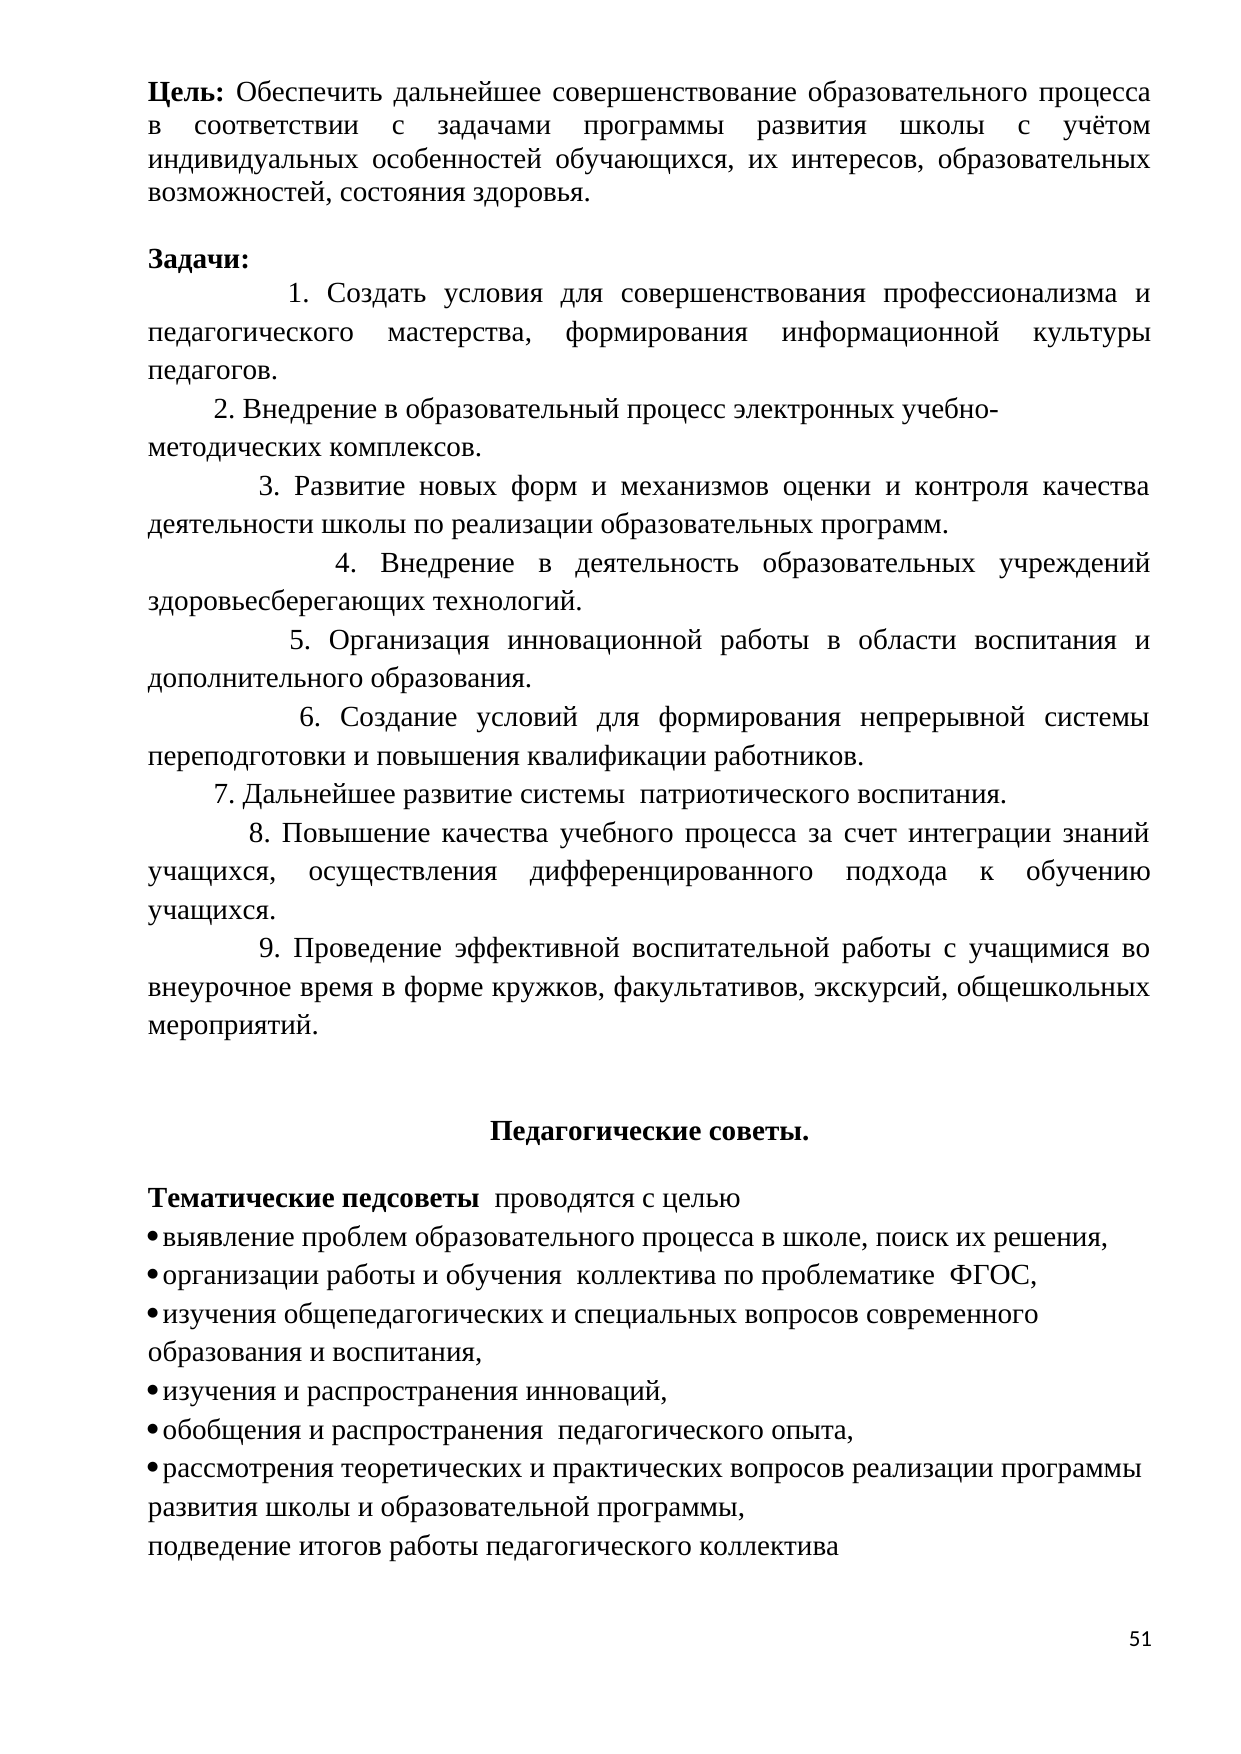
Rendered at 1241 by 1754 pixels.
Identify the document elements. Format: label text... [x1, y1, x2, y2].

list рассмотрения теоретических и практических вопросов реализации программы развития школы и образовательной программы, [148, 1450, 1152, 1523]
text подведение итогов работы педагогического коллектива [148, 1528, 1152, 1561]
text 3. Развитие новых форм и механизмов оценки и контроля качества деятельности школы по реализации образовательных программ. [148, 468, 1152, 540]
text 2. Внедрение в образовательный процесс электронных учебно-методических комплексов. [148, 391, 1152, 463]
list выявление проблем образовательного процесса в школе, поиск их решения, [148, 1219, 1152, 1252]
text 7. Дальнейшее развитие системы патриотического воспитания. [148, 776, 1152, 810]
text 8. Повышение качества учебного процесса за счет интеграции знаний учащихся, осуществления дифференцированного подхода к обучению учащихся. [148, 815, 1152, 925]
text 1. Создать условия для совершенствования профессионализма и педагогического мастерства, формирования информационной культуры педагогов. [148, 275, 1152, 386]
text 6. Создание условий для формирования непрерывной системы переподготовки и повышения квалификации работников. [148, 699, 1152, 771]
text Задачи: [148, 242, 1152, 275]
list изучения и распространения инноваций, [148, 1373, 1152, 1407]
list изучения общепедагогических и специальных вопросов современного образования и воспитания, [148, 1296, 1152, 1368]
text Цель: Обеспечить дальнейшее совершенствование образовательного процесса в соответствии с задачами программы развития школы с учётом индивидуальных особенностей обучающихся, их интересов, образовательных возможностей, состояния здоровья. [148, 74, 1152, 208]
list организации работы и обучения коллектива по проблематике ФГОС, [148, 1257, 1152, 1291]
text 5. Организация инновационной работы в области воспитания и дополнительного образования. [148, 622, 1152, 694]
list обобщения и распространения педагогического опыта, [148, 1412, 1152, 1445]
text Тематические педсоветы проводятся с целью [148, 1180, 1152, 1214]
text Педагогические советы. [148, 1113, 1152, 1147]
text 4. Внедрение в деятельность образовательных учреждений здоровьесберегающих технологий. [148, 545, 1152, 617]
text 9. Проведение эффективной воспитательной работы с учащимися во внеурочное время в форме кружков, факультативов, экскурсий, общешкольных мероприятий. [148, 930, 1152, 1041]
